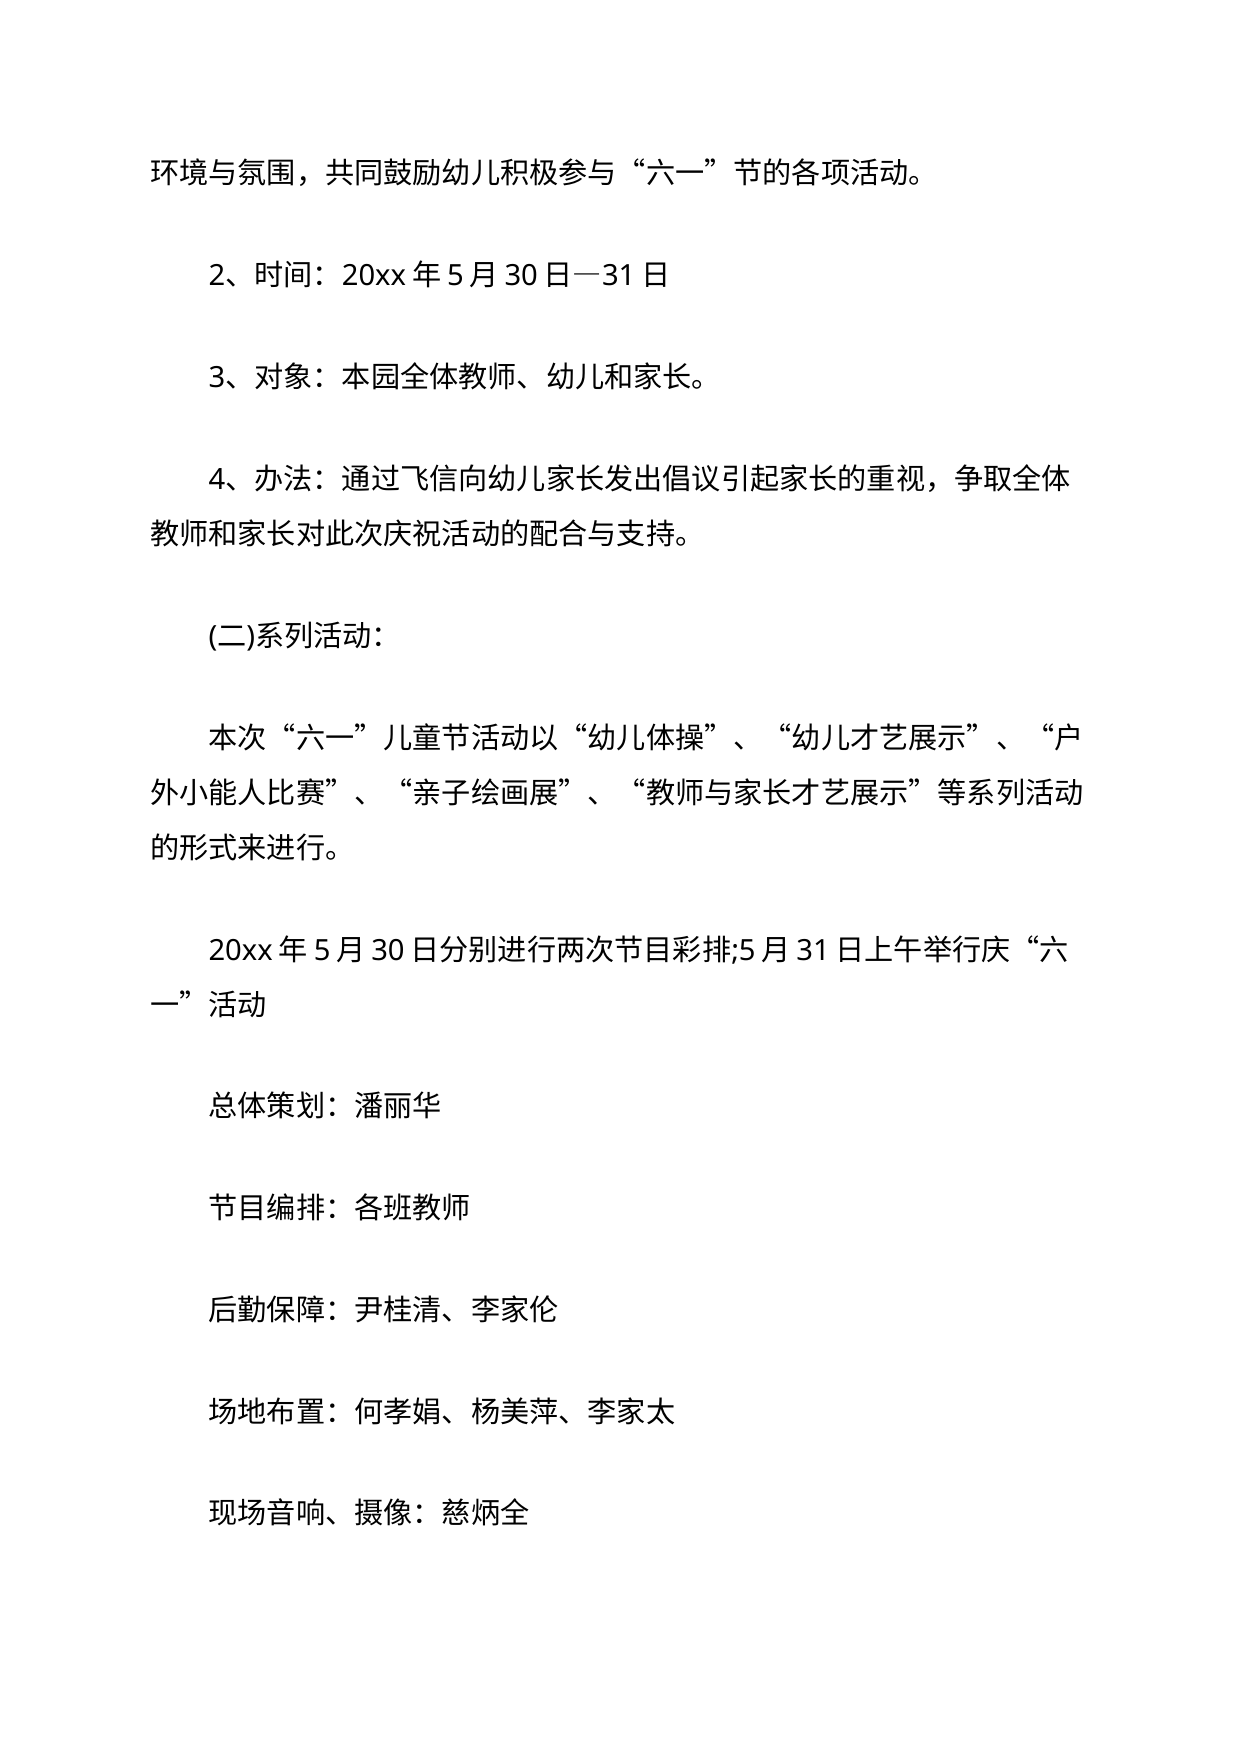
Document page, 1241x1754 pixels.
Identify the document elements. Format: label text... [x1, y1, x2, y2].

text 总体策划：潘丽华 [150, 1083, 1090, 1125]
text 3、对象：本园全体教师、幼儿和家长。 [150, 354, 1090, 396]
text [150, 150, 1090, 192]
text 本次“六一”儿童节活动以“幼儿体操”、“幼儿才艺展示”、“户外小能人比赛”、“亲子绘画展”、“教师与家长才艺展示”等系列活动的形式来进行。 [150, 714, 1090, 867]
text 场地布置：何孝娟、杨美萍、李家太 [150, 1388, 1090, 1430]
text 节目编排：各班教师 [150, 1184, 1090, 1227]
text 现场音响、摄像：慈炳全 [150, 1490, 1090, 1532]
text 4、办法：通过飞信向幼儿家长发出倡议引起家长的重视，争取全体教师和家长对此次庆祝活动的配合与支持。 [150, 456, 1090, 553]
text 20xx年5月30日分别进行两次节目彩排;5月31日上午举行庆“六一”活动 [150, 926, 1090, 1023]
text (二)系列活动： [150, 612, 1090, 655]
text 后勤保障：尹桂清、李家伦 [150, 1286, 1090, 1329]
text 2、时间：20xx年5月30日—31日 [150, 252, 1090, 294]
